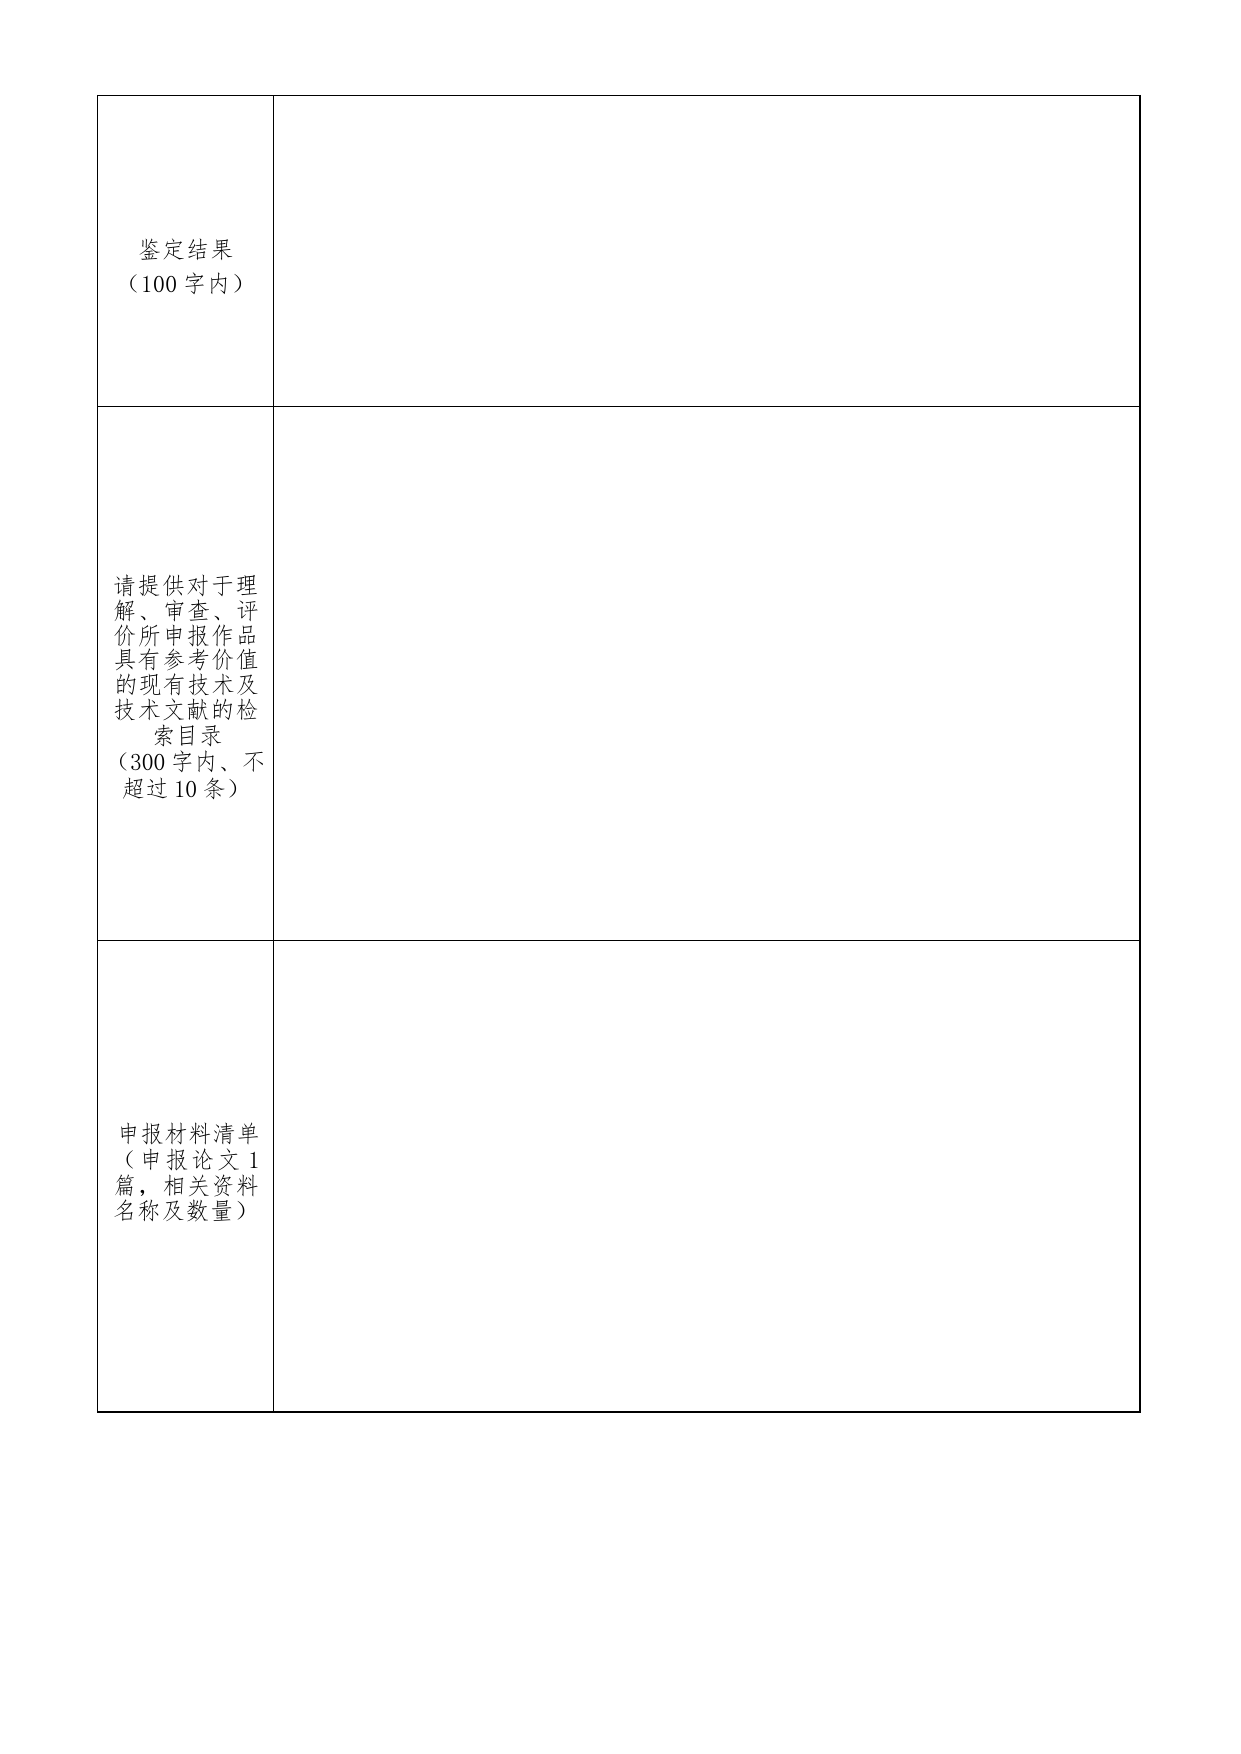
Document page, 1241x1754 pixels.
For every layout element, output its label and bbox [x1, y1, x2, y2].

table_header [59, 70, 1177, 1671]
